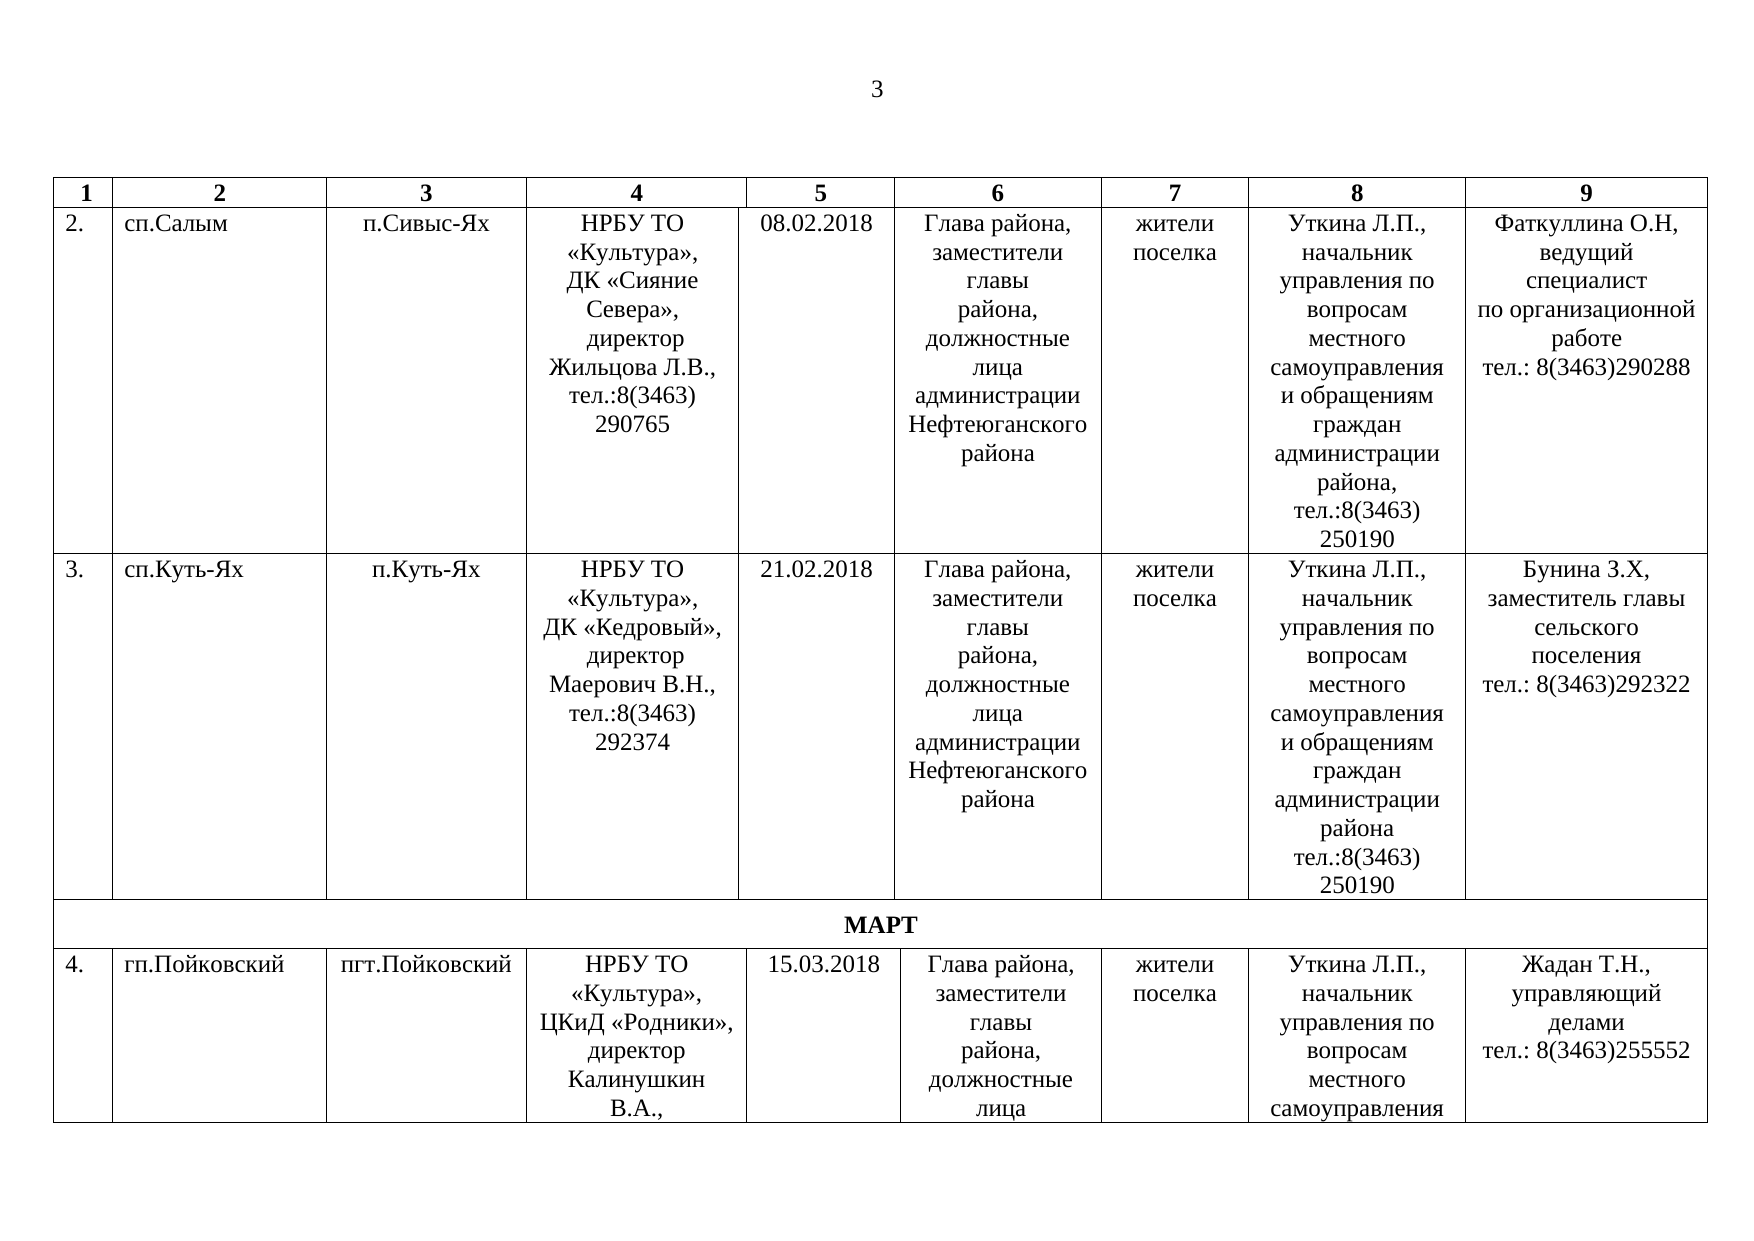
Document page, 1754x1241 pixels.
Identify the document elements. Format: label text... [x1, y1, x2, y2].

table_cell 15.03.2018 [747, 949, 900, 1122]
table_header 8 [1249, 178, 1465, 207]
table_cell гп.Пойковский [113, 949, 326, 1122]
table_header 5 [747, 178, 894, 207]
table_cell 08.02.2018 [739, 208, 894, 553]
table_cell [54, 554, 112, 899]
table_cell жители поселка [1102, 554, 1248, 899]
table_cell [527, 949, 746, 1122]
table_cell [1249, 949, 1465, 1122]
table_header 2 [113, 178, 326, 207]
table_header 4 [527, 178, 746, 207]
table_cell [54, 949, 112, 1122]
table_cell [901, 949, 1101, 1122]
table_cell НРБУ ТО «Культура», ДК «Кедровый», директор Маерович В.Н., тел.:8(3463) 292374 [527, 554, 738, 899]
table_header 1 [54, 178, 112, 207]
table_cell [527, 208, 738, 553]
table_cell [1466, 208, 1707, 553]
table_cell пгт.Пойковский [327, 949, 526, 1122]
table_cell жители поселка [1102, 208, 1248, 553]
table_cell Глава района, заместители главы района, должностные лица администрации Нефтеюганского района [895, 554, 1101, 899]
table_cell МАРТ [54, 900, 1707, 948]
table_header 7 [1102, 178, 1248, 207]
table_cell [1466, 949, 1707, 1122]
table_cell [895, 208, 1101, 553]
table_header 9 [1466, 178, 1707, 207]
table_cell п.Сивыс-Ях [327, 208, 526, 553]
table_cell сп.Куть-Ях [113, 554, 326, 899]
table_cell жители поселка [1102, 949, 1248, 1122]
table_header 6 [895, 178, 1101, 207]
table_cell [1249, 208, 1465, 553]
table_cell [54, 208, 112, 553]
table_cell 21.02.2018 [739, 554, 894, 899]
table_header 3 [327, 178, 526, 207]
table_cell сп.Салым [113, 208, 326, 553]
table_cell Бунина З.Х, заместитель главы сельского поселения тел.: 8(3463)292322 [1466, 554, 1707, 899]
table_cell п.Куть-Ях [327, 554, 526, 899]
table_cell Уткина Л.П., начальник управления по вопросам местного самоуправления и обращениям граждан администрации района тел.:8(3463) 250190 [1249, 554, 1465, 899]
